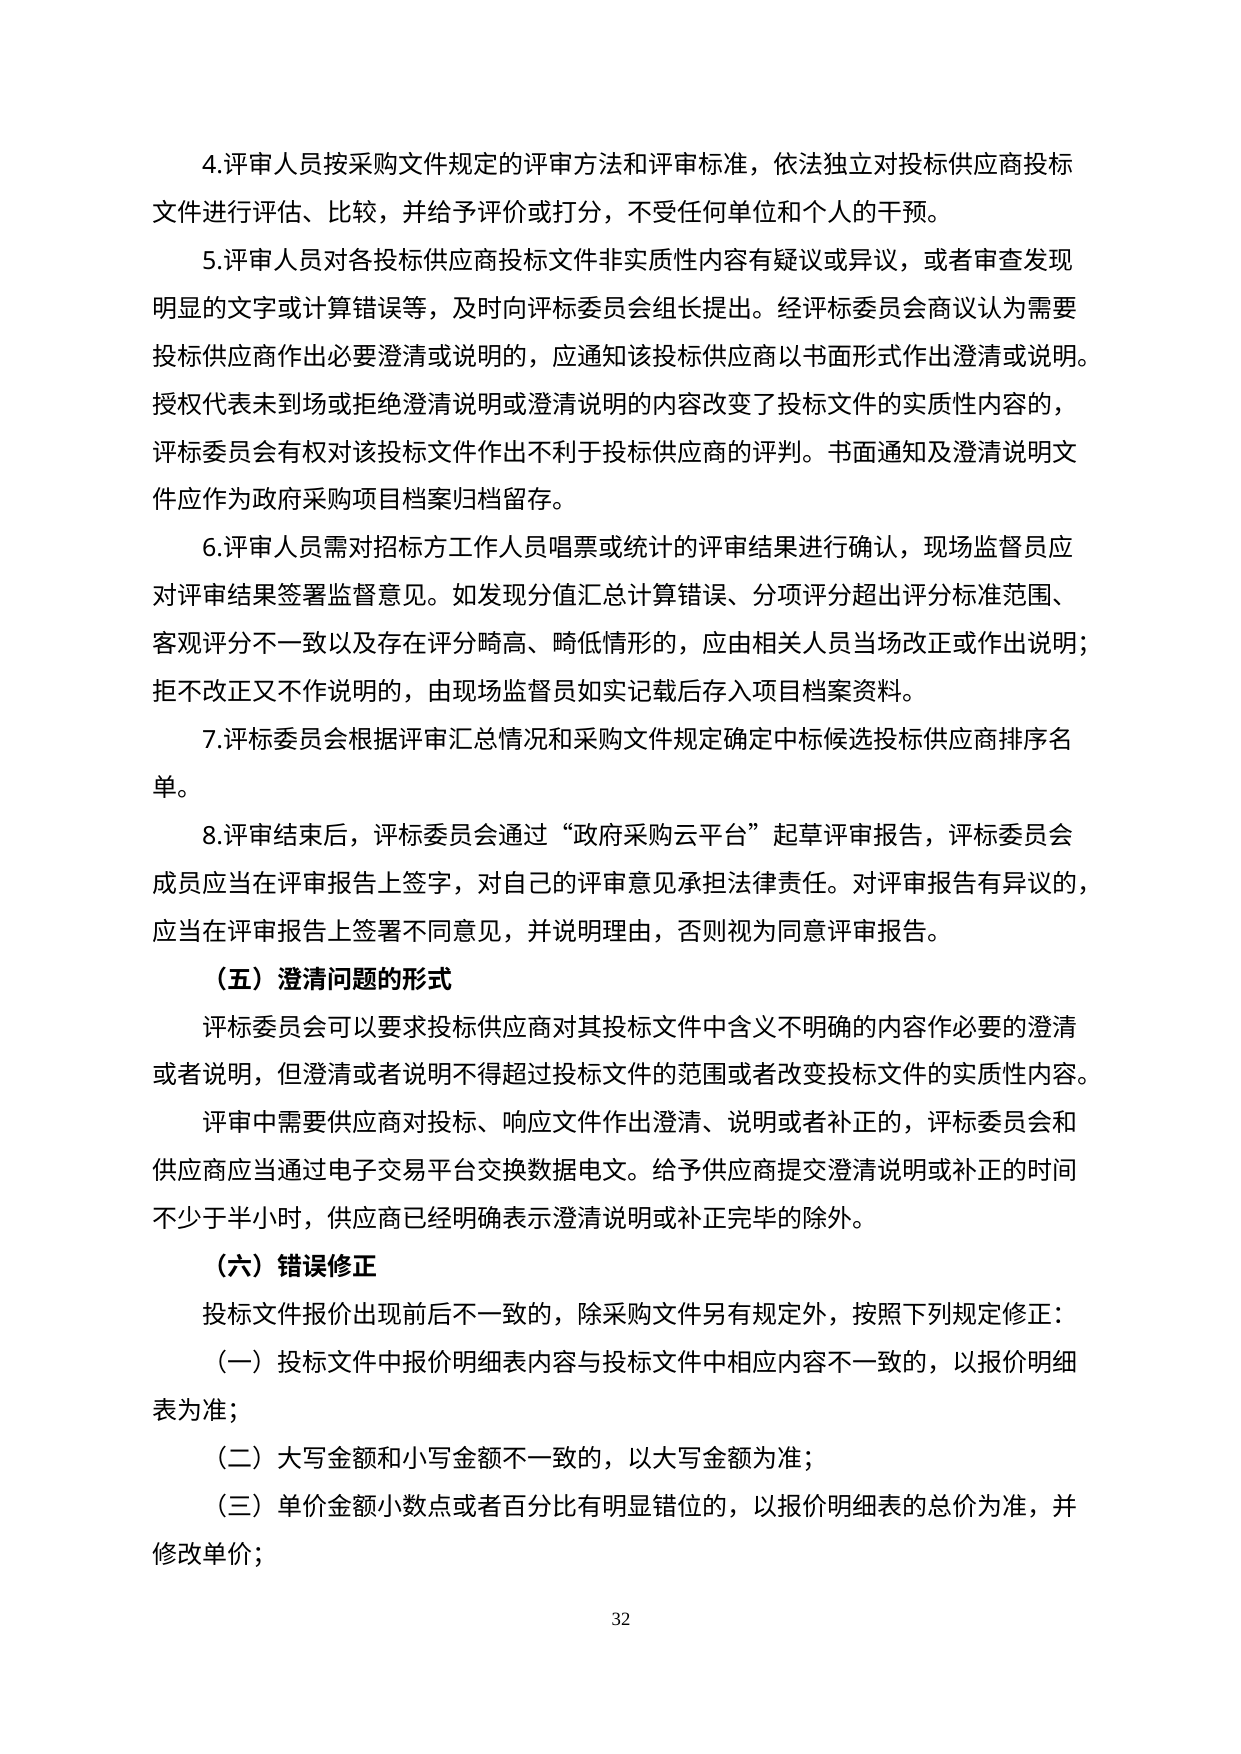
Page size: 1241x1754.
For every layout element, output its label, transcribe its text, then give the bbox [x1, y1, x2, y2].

text （五）澄清问题的形式 [152, 950, 1089, 998]
text （一）投标文件中报价明细表内容与投标文件中相应内容不一致的，以报价明细表为准； [152, 1333, 1089, 1429]
text （二）大写金额和小写金额不一致的，以大写金额为准； [152, 1429, 1089, 1477]
text 4.评审人员按采购文件规定的评审方法和评审标准，依法独立对投标供应商投标文件进行评估、比较，并给予评价或打分，不受任何单位和个人的干预。 [152, 135, 1089, 231]
text 5.评审人员对各投标供应商投标文件非实质性内容有疑议或异议，或者审查发现明显的文字或计算错误等，及时向评标委员会组长提出。经评标委员会商议认为需要投标供应商作出必要澄清或说明的，应通知该投标供应商以书面形式作出澄清或说明。授权代表未到场或拒绝澄清说明或澄清说明的内容改变了投标文件的实质性内容的，评标委员会有权对该投标文件作出不利于投标供应商的评判。书面通知及澄清说明文件应作为政府采购项目档案归档留存。 [152, 231, 1089, 518]
text 7.评标委员会根据评审汇总情况和采购文件规定确定中标候选投标供应商排序名单。 [152, 710, 1089, 806]
text 8.评审结束后，评标委员会通过“政府采购云平台”起草评审报告，评标委员会成员应当在评审报告上签字，对自己的评审意见承担法律责任。对评审报告有异议的，应当在评审报告上签署不同意见，并说明理由，否则视为同意评审报告。 [152, 806, 1089, 950]
text （六）错误修正 [152, 1237, 1089, 1285]
text 评审中需要供应商对投标、响应文件作出澄清、说明或者补正的，评标委员会和供应商应当通过电子交易平台交换数据电文。给予供应商提交澄清说明或补正的时间不少于半小时，供应商已经明确表示澄清说明或补正完毕的除外。 [152, 1093, 1089, 1237]
text （三）单价金额小数点或者百分比有明显错位的，以报价明细表的总价为准，并修改单价； [152, 1477, 1089, 1573]
text 评标委员会可以要求投标供应商对其投标文件中含义不明确的内容作必要的澄清或者说明，但澄清或者说明不得超过投标文件的范围或者改变投标文件的实质性内容。 [152, 998, 1089, 1093]
text 投标文件报价出现前后不一致的，除采购文件另有规定外，按照下列规定修正： [152, 1285, 1089, 1333]
text 6.评审人员需对招标方工作人员唱票或统计的评审结果进行确认，现场监督员应对评审结果签署监督意见。如发现分值汇总计算错误、分项评分超出评分标准范围、客观评分不一致以及存在评分畸高、畸低情形的，应由相关人员当场改正或作出说明；拒不改正又不作说明的，由现场监督员如实记载后存入项目档案资料。 [152, 518, 1089, 710]
